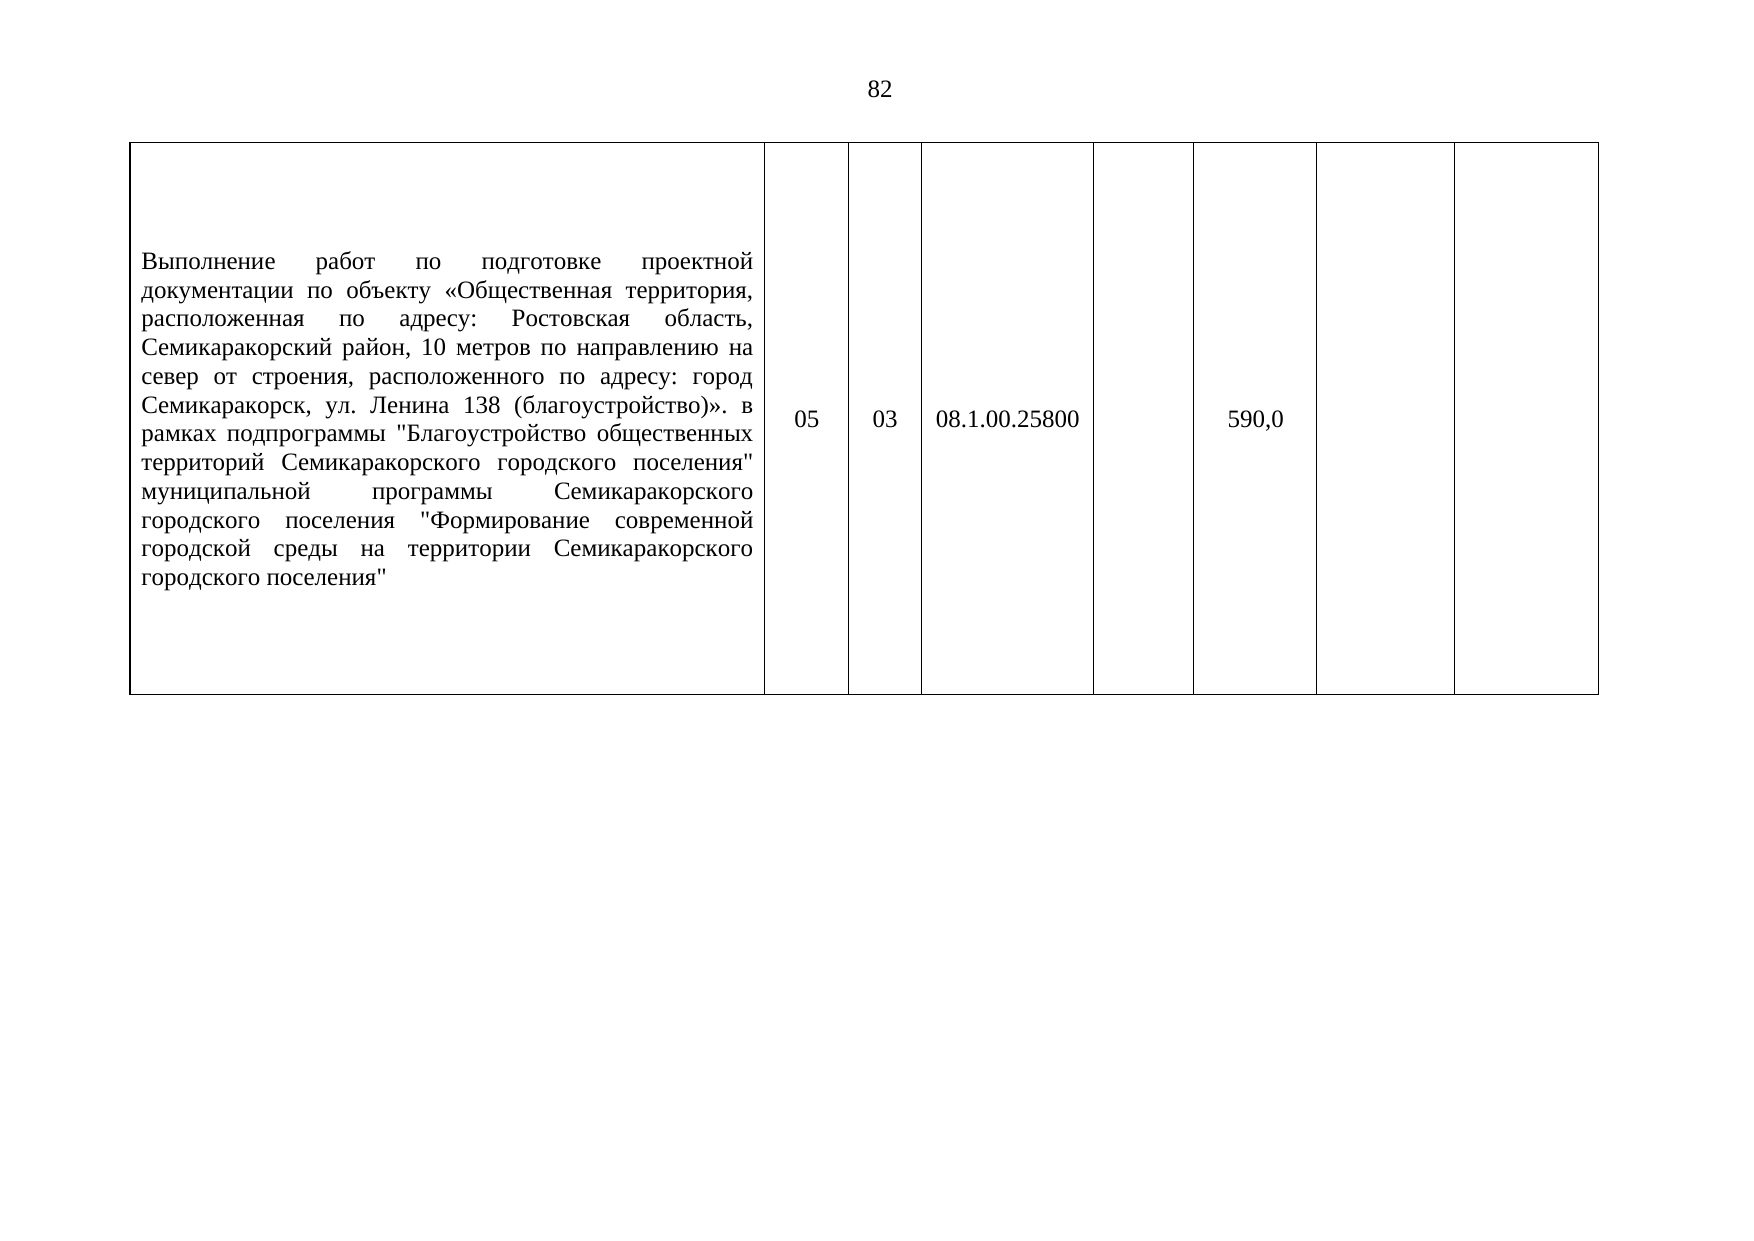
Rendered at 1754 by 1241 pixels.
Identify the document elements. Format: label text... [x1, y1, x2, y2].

table_cell [1094, 143, 1193, 694]
table_cell [1455, 143, 1598, 694]
table_cell 05 [765, 143, 848, 694]
table_cell [1317, 143, 1454, 694]
table_cell 08.1.00.25800 [922, 143, 1093, 694]
table_cell 590,0 [1194, 143, 1316, 694]
table_cell 03 [849, 143, 921, 694]
table_cell Выполнение работ по подготовке проектной документации по объекту «Общественная территория, расположенная по адресу: Ростовская область, Семикаракорский район, 10 метров по направлению на север от строения, расположенного по адресу: город Семикаракорск, ул. Ленина 138 (благоустройство)». в рамках подпрограммы "Благоустройство общественных территорий Семикаракорского городского поселения" муниципальной программы Семикаракорского городского поселения "Формирование современной городской среды на территории Семикаракорского городского поселения" [131, 143, 764, 694]
